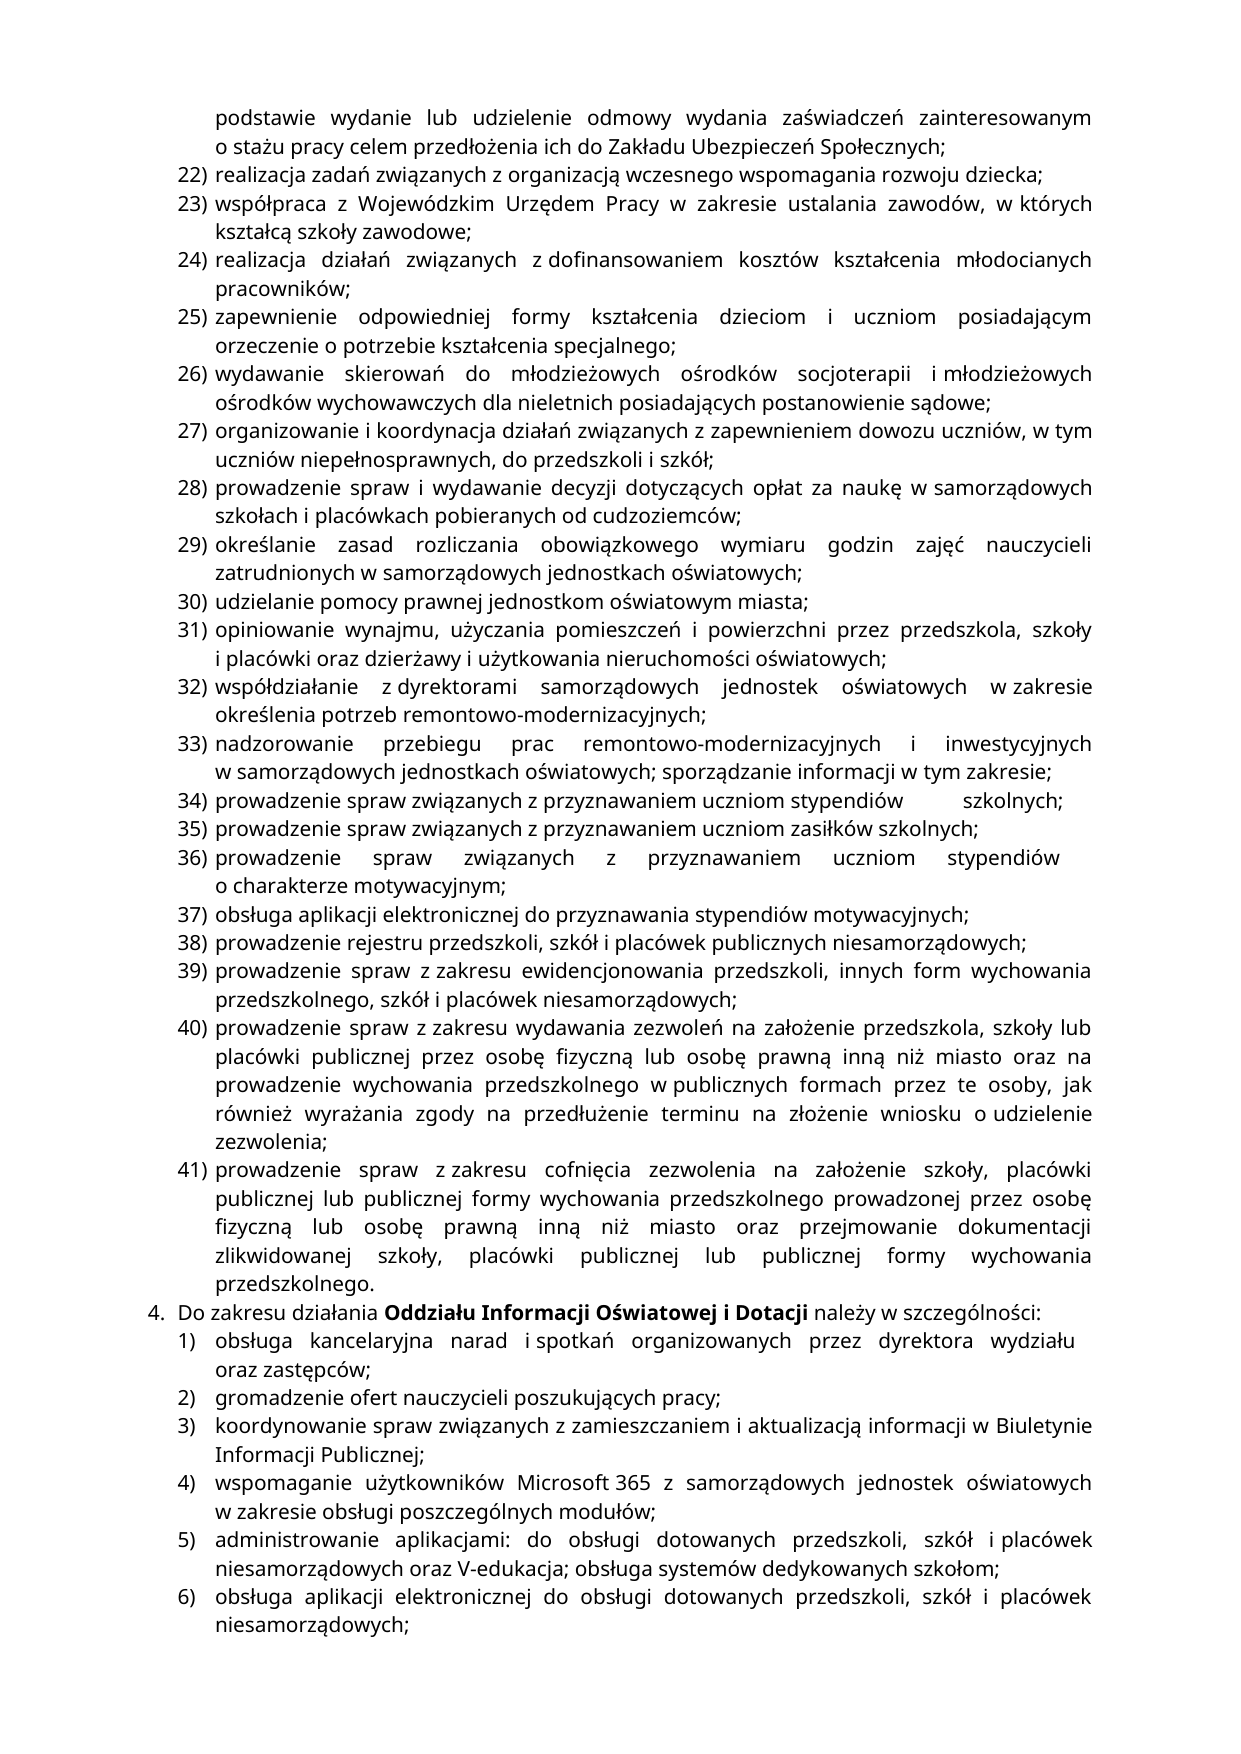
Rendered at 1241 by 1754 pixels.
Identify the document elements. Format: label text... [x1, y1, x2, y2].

list koordynowanie spraw związanych z zamieszczaniem i aktualizacją informacji w Biuletynie Informacji Publicznej; [177, 1412, 1093, 1468]
list udzielanie pomocy prawnej jednostkom oświatowym miasta; [177, 587, 1093, 615]
list prowadzenie spraw związanych z przyznawaniem uczniom stypendiów szkolnych; [177, 786, 1093, 814]
list gromadzenie ofert nauczycieli poszukujących pracy; [177, 1383, 1093, 1412]
list obsługa aplikacji elektronicznej do przyznawania stypendiów motywacyjnych; [177, 900, 1093, 928]
list współpraca z Wojewódzkim Urzędem Pracy w zakresie ustalania zawodów, w których kształcą szkoły zawodowe; [177, 189, 1093, 246]
list realizacja działań związanych z dofinansowaniem kosztów kształcenia młodocianych pracowników; [177, 246, 1093, 302]
list opiniowanie wynajmu, użyczania pomieszczeń i powierzchni przez przedszkola, szkoły i placówki oraz dzierżawy i użytkowania nieruchomości oświatowych; [177, 615, 1093, 672]
list Do zakresu działania Oddziału Informacji Oświatowej i Dotacji należy w szczególności: [148, 1298, 1093, 1326]
list realizacja zadań związanych z organizacją wczesnego wspomagania rozwoju dziecka; [177, 160, 1093, 189]
list prowadzenie spraw związanych z przyznawaniem uczniom zasiłków szkolnych; [177, 814, 1093, 843]
list obsługa aplikacji elektronicznej do obsługi dotowanych przedszkoli, szkół i placówek niesamorządowych; [177, 1582, 1093, 1639]
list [177, 103, 1093, 160]
list administrowanie aplikacjami: do obsługi dotowanych przedszkoli, szkół i placówek niesamorządowych oraz V-edukacja; obsługa systemów dedykowanych szkołom; [177, 1525, 1093, 1582]
list wydawanie skierowań do młodzieżowych ośrodków socjoterapii i młodzieżowych ośrodków wychowawczych dla nieletnich posiadających postanowienie sądowe; [177, 359, 1093, 416]
list prowadzenie spraw z zakresu wydawania zezwoleń na założenie przedszkola, szkoły lub placówki publicznej przez osobę fizyczną lub osobę prawną inną niż miasto oraz na prowadzenie wychowania przedszkolnego w publicznych formach przez te osoby, jak również wyrażania zgody na przedłużenie terminu na złożenie wniosku o udzielenie zezwolenia; [177, 1013, 1093, 1156]
list organizowanie i koordynacja działań związanych z zapewnieniem dowozu uczniów, w tym uczniów niepełnosprawnych, do przedszkoli i szkół; [177, 416, 1093, 473]
list prowadzenie spraw z zakresu cofnięcia zezwolenia na założenie szkoły, placówki publicznej lub publicznej formy wychowania przedszkolnego prowadzonej przez osobę fizyczną lub osobę prawną inną niż miasto oraz przejmowanie dokumentacji zlikwidowanej szkoły, placówki publicznej lub publicznej formy wychowania przedszkolnego. [177, 1156, 1093, 1298]
list wspomaganie użytkowników Microsoft 365 z samorządowych jednostek oświatowych w zakresie obsługi poszczególnych modułów; [177, 1468, 1093, 1525]
list określanie zasad rozliczania obowiązkowego wymiaru godzin zajęć nauczycieli zatrudnionych w samorządowych jednostkach oświatowych; [177, 530, 1093, 587]
list prowadzenie spraw z zakresu ewidencjonowania przedszkoli, innych form wychowania przedszkolnego, szkół i placówek niesamorządowych; [177, 957, 1093, 1013]
list obsługa kancelaryjna narad i spotkań organizowanych przez dyrektora wydziału oraz zastępców; [177, 1326, 1093, 1383]
list zapewnienie odpowiedniej formy kształcenia dzieciom i uczniom posiadającym orzeczenie o potrzebie kształcenia specjalnego; [177, 302, 1093, 359]
list współdziałanie z dyrektorami samorządowych jednostek oświatowych w zakresie określenia potrzeb remontowo-modernizacyjnych; [177, 672, 1093, 729]
list nadzorowanie przebiegu prac remontowo-modernizacyjnych i inwestycyjnych w samorządowych jednostkach oświatowych; sporządzanie informacji w tym zakresie; [177, 729, 1093, 786]
list prowadzenie spraw i wydawanie decyzji dotyczących opłat za naukę w samorządowych szkołach i placówkach pobieranych od cudzoziemców; [177, 473, 1093, 530]
list prowadzenie spraw związanych z przyznawaniem uczniom stypendiów o charakterze motywacyjnym; [177, 843, 1093, 900]
list prowadzenie rejestru przedszkoli, szkół i placówek publicznych niesamorządowych; [177, 928, 1093, 957]
